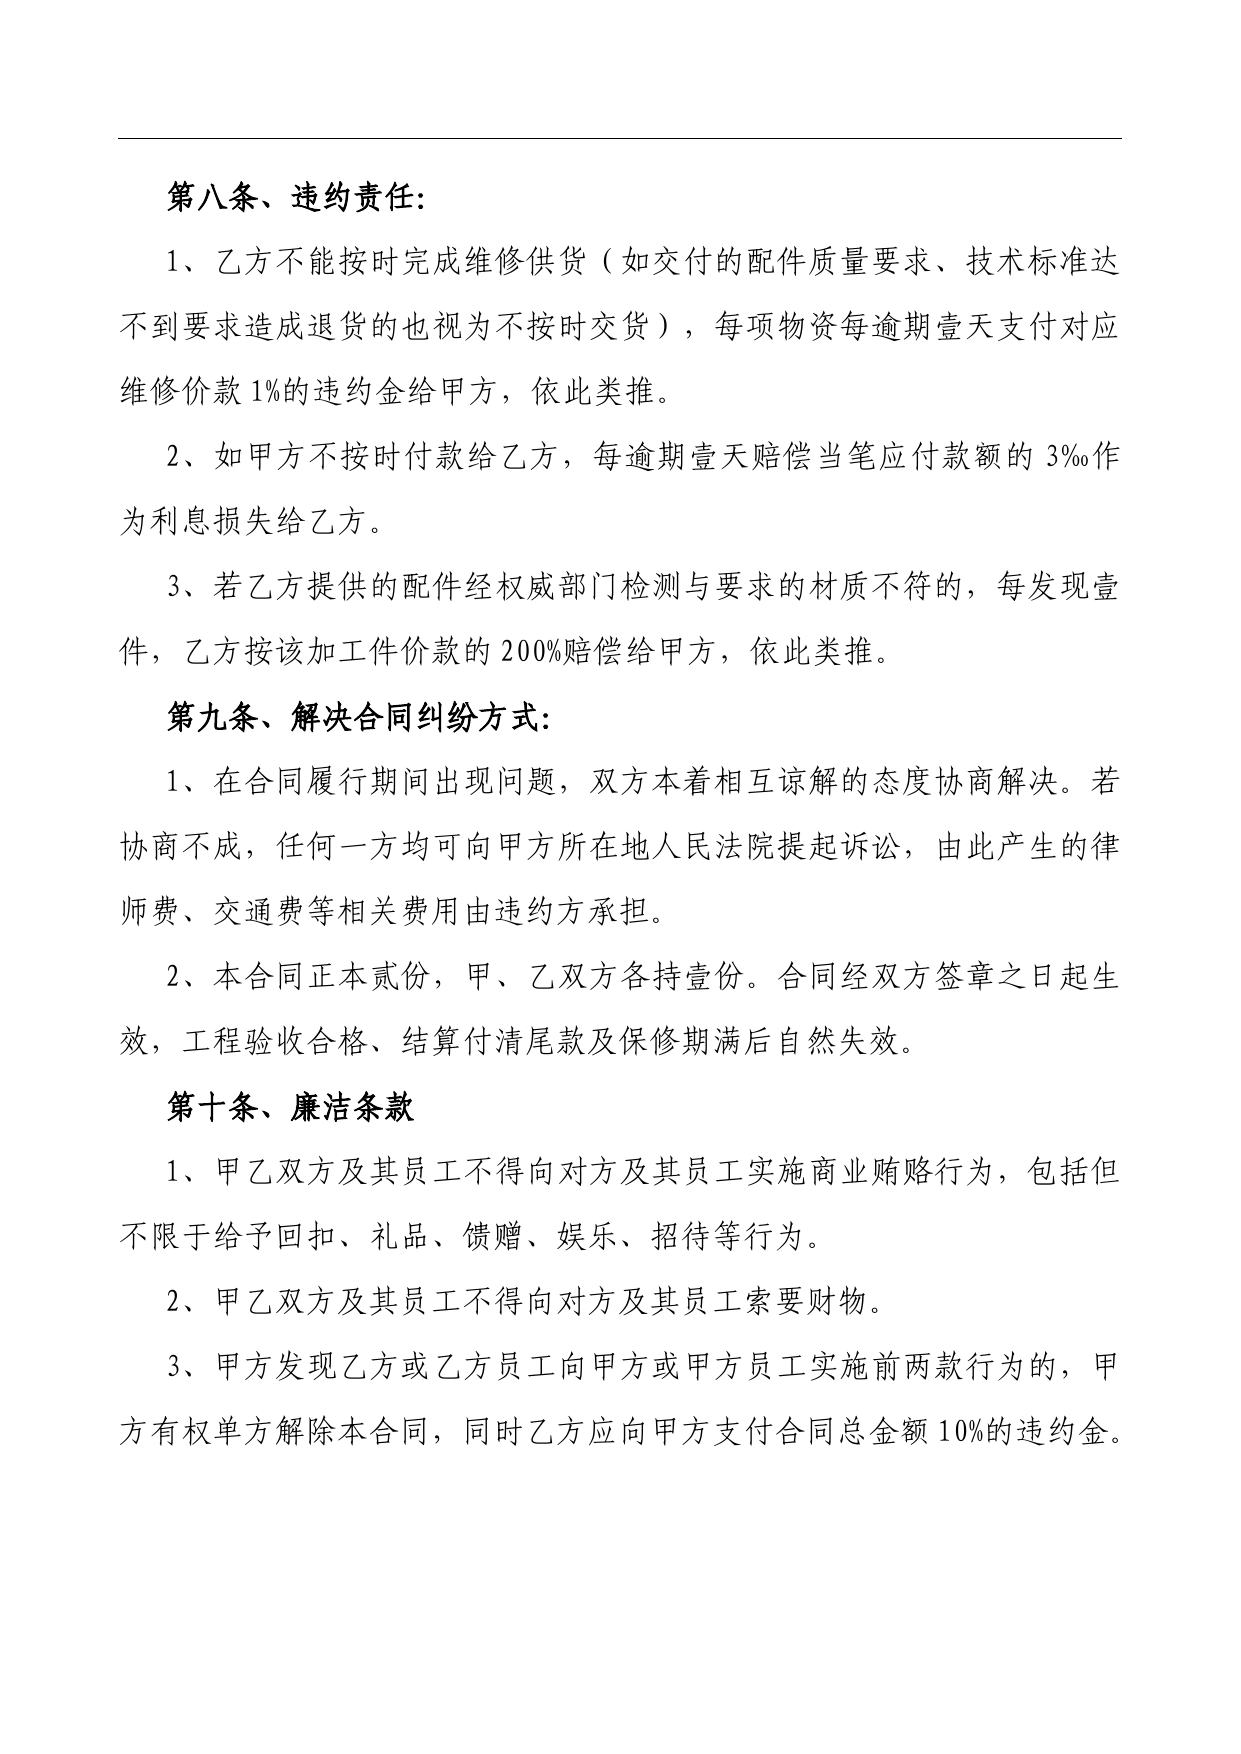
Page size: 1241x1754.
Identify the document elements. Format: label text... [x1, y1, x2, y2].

text 3、甲方发现乙方或乙方员工向甲方或甲方员工实施前两款行为的，甲方有权单方解除本合同，同时乙方应向甲方支付合同总金额10%的违约金。 [118, 1332, 1122, 1462]
text 第十条、廉洁条款 [118, 1072, 1122, 1137]
text 1、在合同履行期间出现问题，双方本着相互谅解的态度协商解决。若协商不成，任何一方均可向甲方所在地人民法院提起诉讼，由此产生的律师费、交通费等相关费用由违约方承担。 [118, 747, 1122, 942]
text 第九条、解决合同纠纷方式： [118, 682, 1122, 747]
text 2、甲乙双方及其员工不得向对方及其员工索要财物。 [118, 1267, 1122, 1332]
text 1、乙方不能按时完成维修供货（如交付的配件质量要求、技术标准达不到要求造成退货的也视为不按时交货），每项物资每逾期壹天支付对应维修价款1%的违约金给甲方，依此类推。 [118, 227, 1122, 422]
text 2、本合同正本贰份，甲、乙双方各持壹份。合同经双方签章之日起生效，工程验收合格、结算付清尾款及保修期满后自然失效。 [118, 942, 1122, 1072]
text 第八条、违约责任： [118, 162, 1122, 227]
text 3、若乙方提供的配件经权威部门检测与要求的材质不符的，每发现壹件，乙方按该加工件价款的200%赔偿给甲方，依此类推。 [118, 552, 1122, 682]
text 2、如甲方不按时付款给乙方，每逾期壹天赔偿当笔应付款额的3‰作为利息损失给乙方。 [118, 422, 1122, 552]
text 1、甲乙双方及其员工不得向对方及其员工实施商业贿赂行为，包括但不限于给予回扣、礼品、馈赠、娱乐、招待等行为。 [118, 1137, 1122, 1267]
